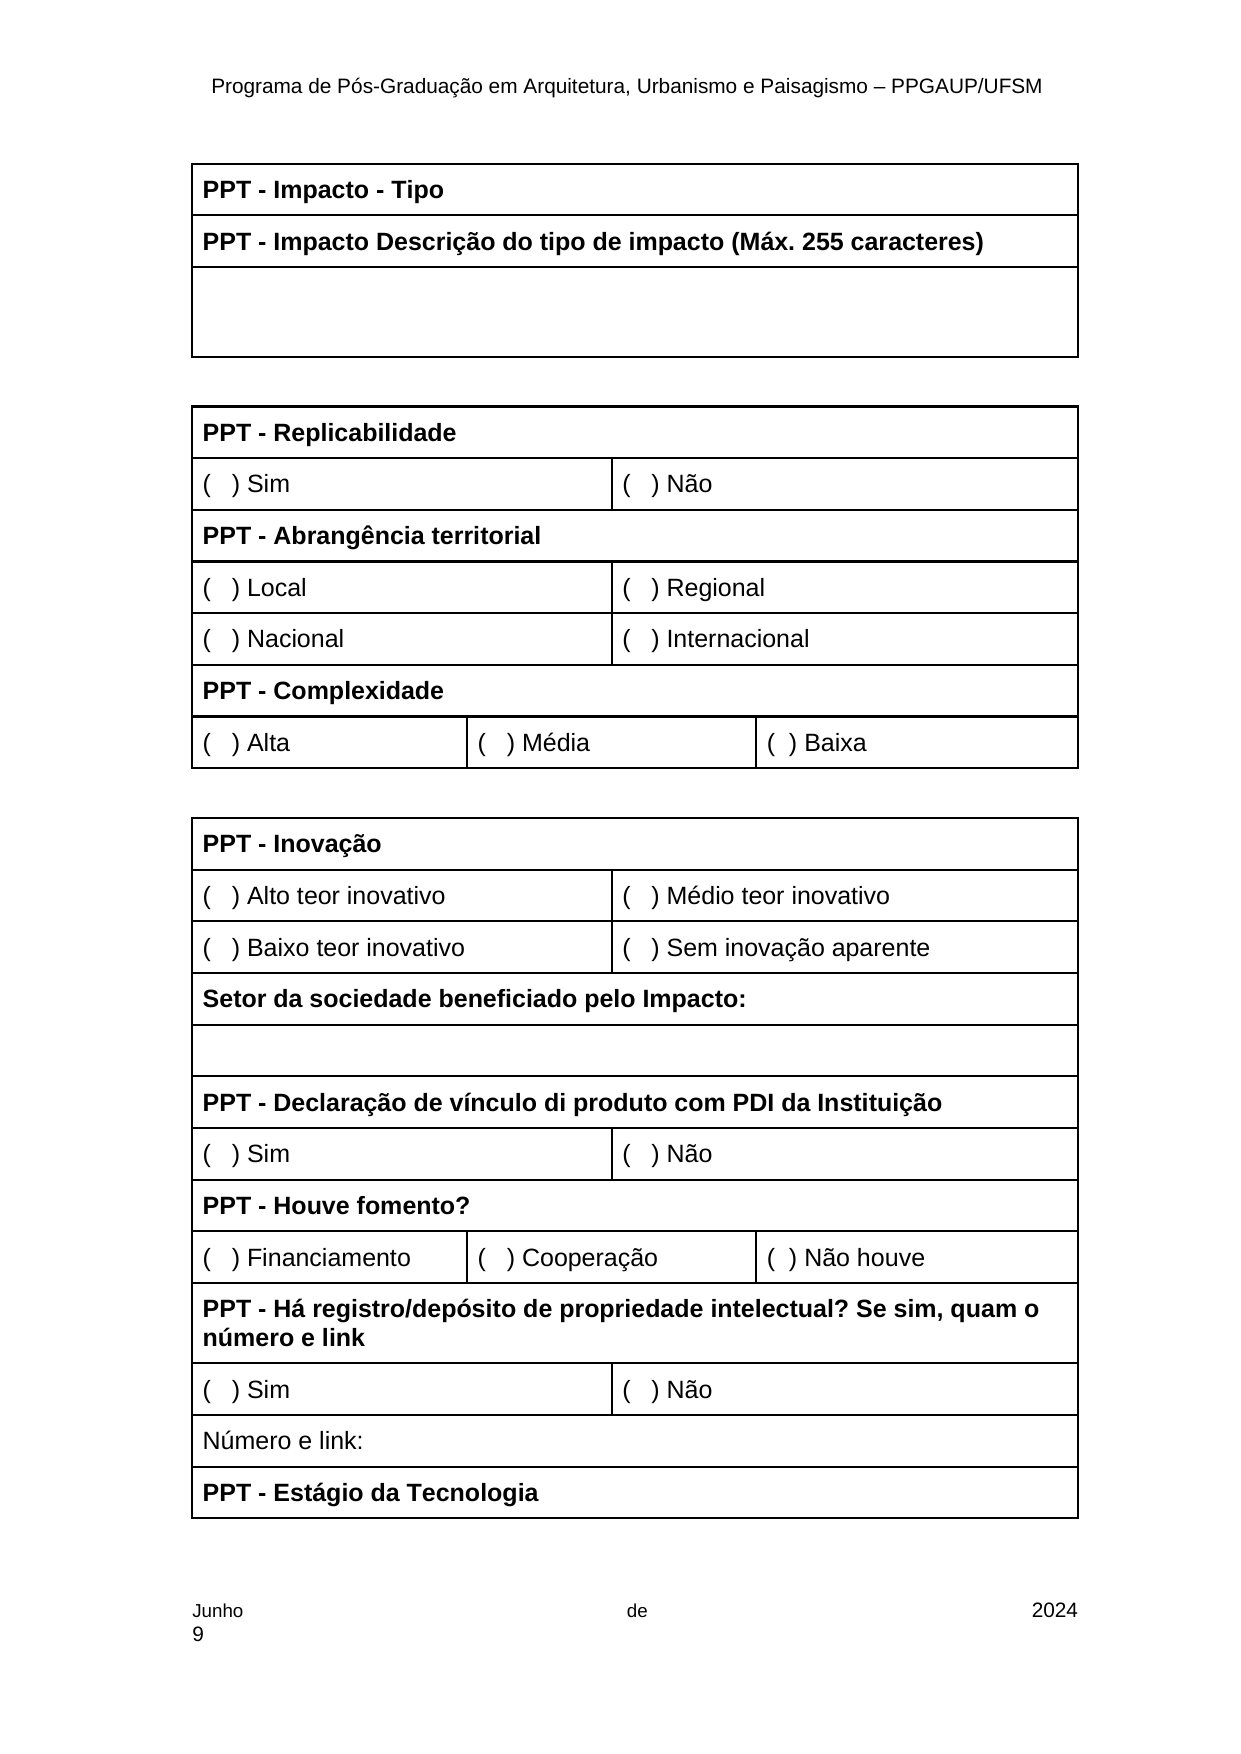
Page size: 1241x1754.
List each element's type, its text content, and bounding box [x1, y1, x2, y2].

table_header PPT - Replicabilidade [193, 408, 1077, 457]
table_cell ( ) Médio teor inovativo [613, 871, 1077, 920]
table_cell PPT - Há registro/depósito de propriedade intelectual? Se sim, quam o número e link [193, 1284, 1077, 1362]
table_cell PPT - Declaração de vínculo di produto com PDI da Instituição [193, 1077, 1077, 1127]
table_cell ( ) Baixo teor inovativo [193, 922, 611, 972]
table_cell ( ) Alta [193, 718, 466, 767]
table_cell ( ) Internacional [613, 614, 1077, 664]
table_cell Número e link: [193, 1416, 1077, 1466]
table_cell ( ) Sim [193, 459, 611, 509]
table_cell ( ) Cooperação [468, 1232, 755, 1282]
table_cell ( ) Média [468, 718, 755, 767]
table_cell [193, 268, 1077, 356]
table_cell ( ) Regional [613, 563, 1077, 612]
table_cell Setor da sociedade beneficiado pelo Impacto: [193, 974, 1077, 1023]
table_cell [193, 1026, 1077, 1075]
table_cell ( ) Baixa [757, 718, 1077, 767]
table_cell ( ) Não houve [757, 1232, 1077, 1282]
table_cell ( ) Nacional [193, 614, 611, 664]
table_cell ( ) Sim [193, 1364, 611, 1414]
table_cell PPT - Abrangência territorial [193, 511, 1077, 560]
table_cell ( ) Não [613, 1129, 1077, 1178]
table_cell ( ) Alto teor inovativo [193, 871, 611, 920]
table_cell ( ) Sem inovação aparente [613, 922, 1077, 972]
table_header PPT - Impacto - Tipo [193, 165, 1077, 214]
table_cell PPT - Impacto Descrição do tipo de impacto (Máx. 255 caracteres) [193, 216, 1077, 266]
table_cell ( ) Não [613, 1364, 1077, 1414]
table_cell ( ) Local [193, 563, 611, 612]
table_cell PPT - Complexidade [193, 666, 1077, 715]
table_cell ( ) Não [613, 459, 1077, 509]
table_cell PPT - Houve fomento? [193, 1181, 1077, 1230]
table_cell ( ) Financiamento [193, 1232, 466, 1282]
table_cell ( ) Sim [193, 1129, 611, 1178]
table_cell PPT - Estágio da Tecnologia [193, 1468, 1077, 1517]
table_header PPT - Inovação [193, 819, 1077, 868]
